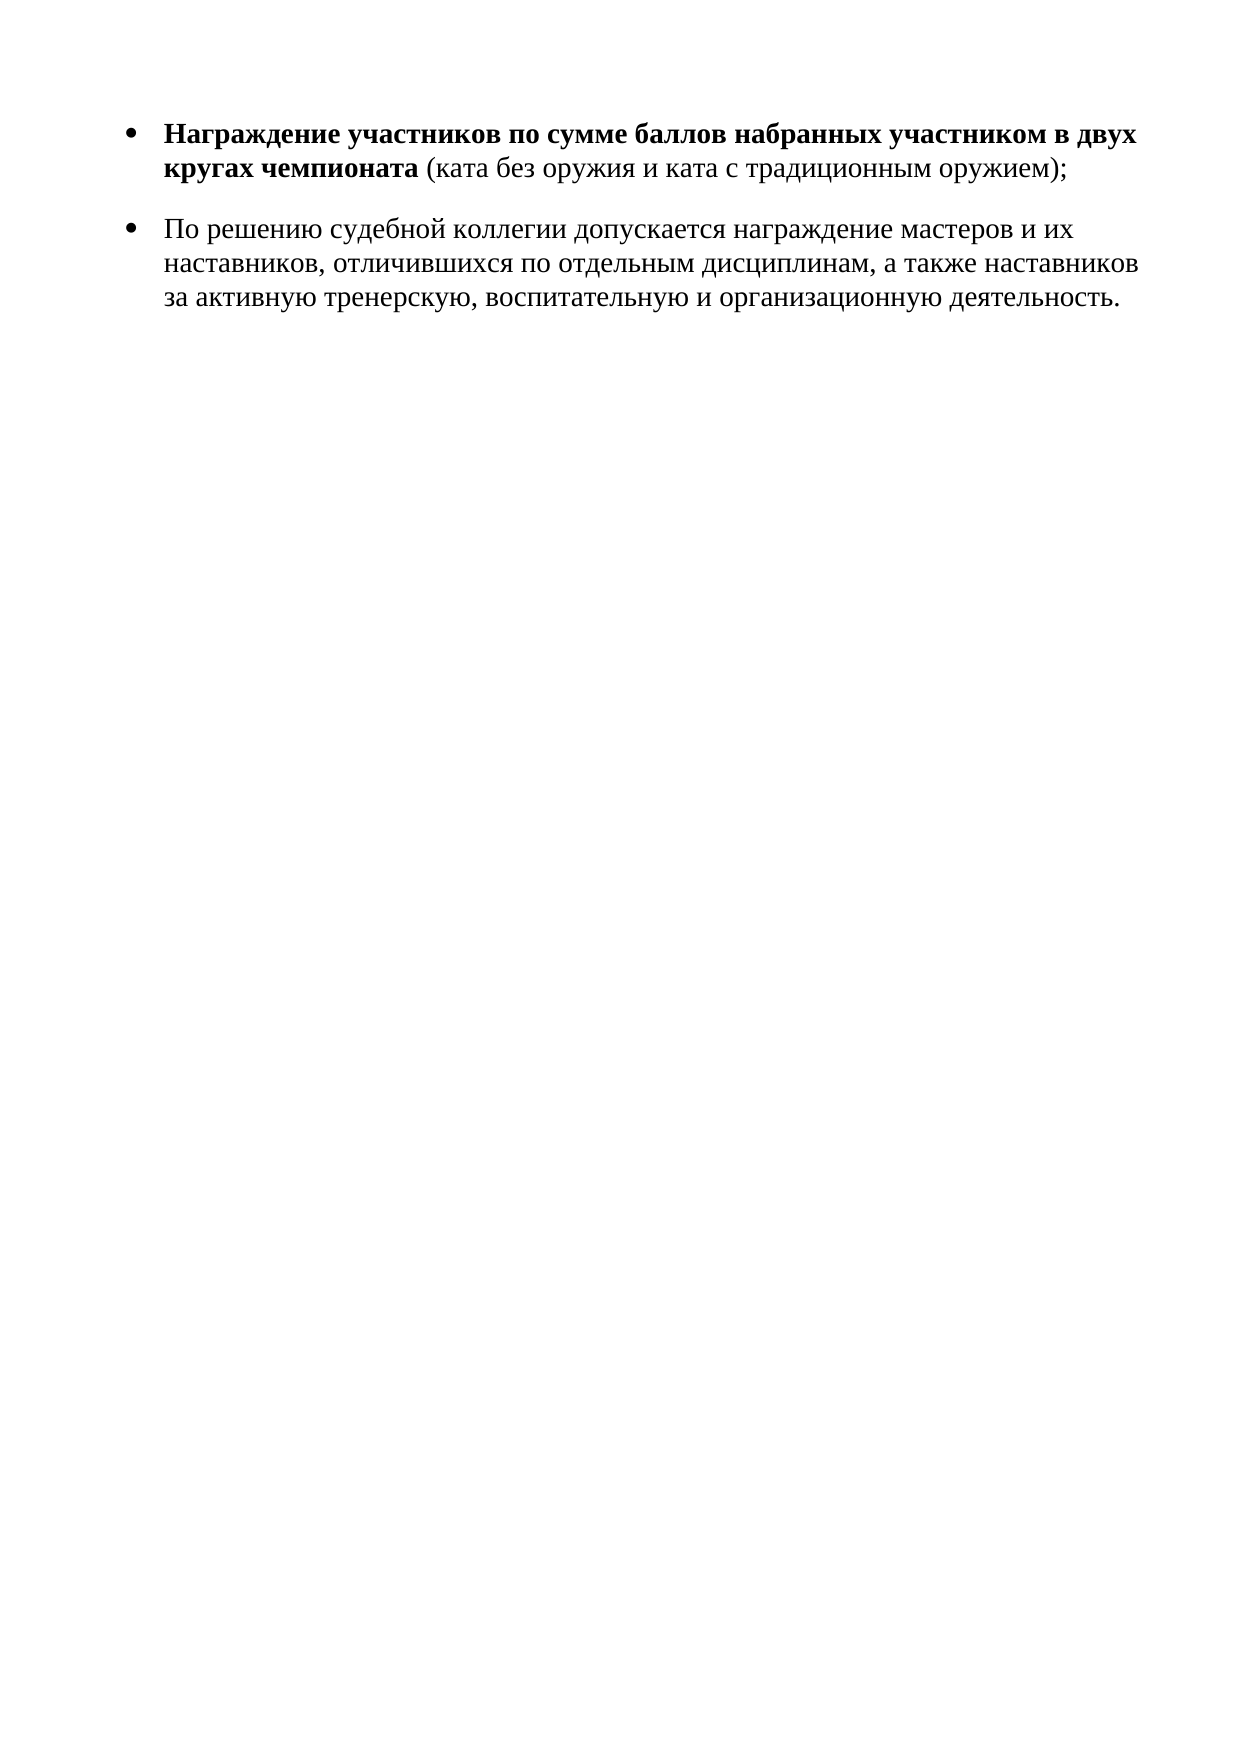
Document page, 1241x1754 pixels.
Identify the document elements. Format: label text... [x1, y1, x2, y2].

list Награждение участников по сумме баллов набранных участником в двух кругах чемпионата (ката без оружия и ката с традиционным оружием); [126, 116, 1152, 211]
list По решению судебной коллегии допускается награждение мастеров и их наставников, отличившихся по отдельным дисциплинам, а также наставников за активную тренерскую, воспитательную и организационную деятельность. [126, 211, 1152, 312]
